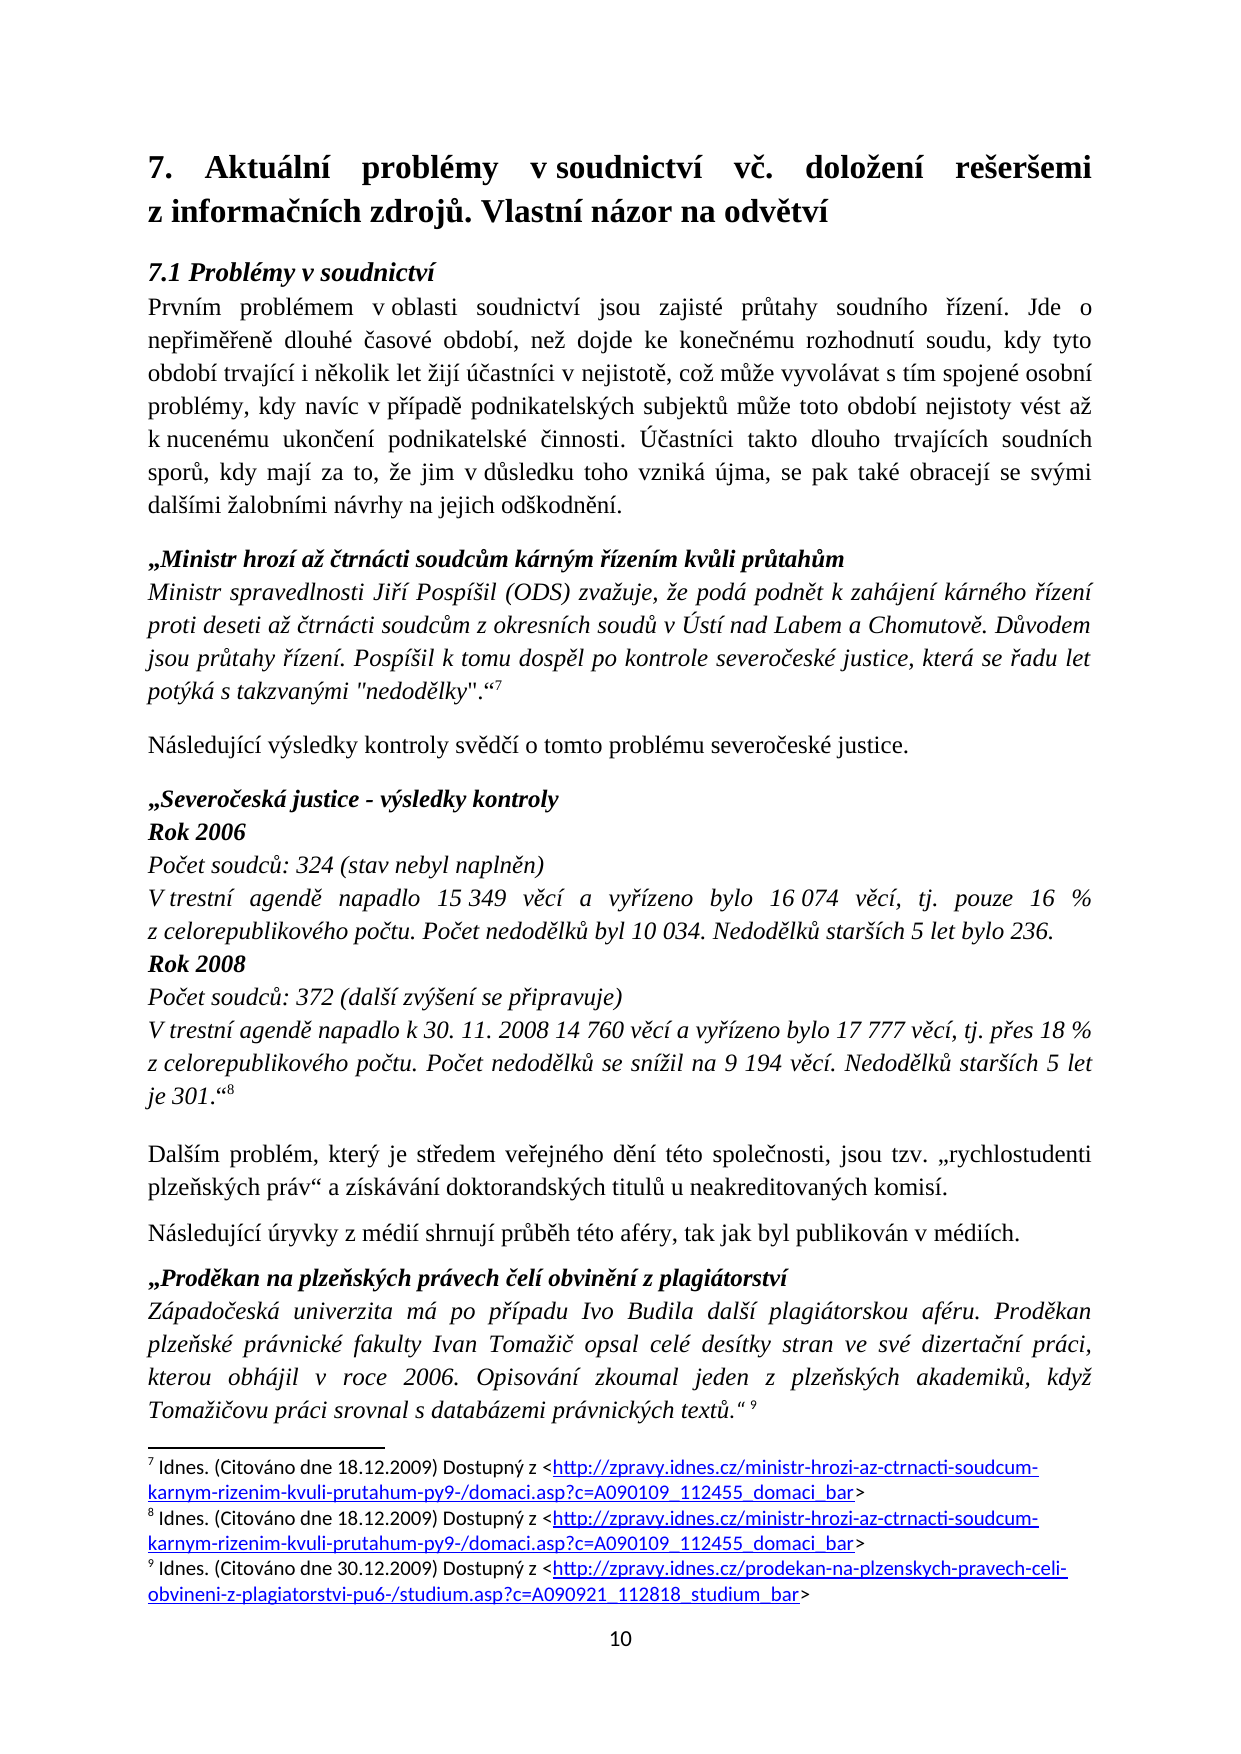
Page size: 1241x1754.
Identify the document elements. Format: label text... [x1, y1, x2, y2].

text Následující úryvky z médií shrnují průběh této aféry, tak jak byl publikován v médiích. [148, 1218, 1093, 1247]
subtitle „Proděkan na plzeňských právech čelí obvinění z plagiátorství [148, 1263, 1093, 1292]
subtitle „Ministr hrozí až čtrnácti soudcům kárným řízením kvůli průtahům [148, 544, 1093, 573]
text Prvním problémem v oblasti soudnictví jsou zajisté průtahy soudního řízení. Jde o nepřiměřeně dlouhé časové období, než dojde ke konečnému rozhodnutí soudu, kdy tyto období trvající i několik let žijí účastníci v nejistotě, což může vyvolávat s tím spojené osobní problémy, kdy navíc v případě podnikatelských subjektů může toto období nejistoty vést až k nucenému ukončení podnikatelské činnosti. Účastníci takto dlouho trvajících soudních sporů, kdy mají za to, že jim v důsledku toho vzniká újma, se pak také obracejí se svými dalšími žalobními návrhy na jejich odškodnění. [148, 292, 1093, 519]
text Následující výsledky kontroly svědčí o tomto problému severočeské justice. [148, 730, 1093, 759]
text V trestní agendě napadlo 15 349 věcí a vyřízeno bylo 16 074 věcí, tj. pouze 16 % z celorepublikového počtu. Počet nedodělků byl 10 034. Nedodělků starších 5 let bylo 236. [148, 883, 1093, 945]
text Dalším problém, který je středem veřejného dění této společnosti, jsou tzv. „rychlostudenti plzeňských práv“ a získávání doktorandských titulů u neakreditovaných komisí. [148, 1139, 1093, 1201]
text Rok 2008 Počet soudců: 372 (další zvýšení se připravuje) [148, 949, 1093, 1011]
text Ministr spravedlnosti Jiří Pospíšil (ODS) zvažuje, že podá podnět k zahájení kárného řízení proti deseti až čtrnácti soudcům z okresních soudů v Ústí nad Labem a Chomutově. Důvodem jsou průtahy řízení. Pospíšil k tomu dospěl po kontrole severočeské justice, která se řadu let potýká s takzvanými "nedodělky".“ [148, 577, 1093, 705]
text Rok 2006 Počet soudců: 324 (stav nebyl naplněn) [148, 817, 1093, 879]
subtitle 7. Aktuální problémy v soudnictví vč. doložení rešeršemi z informačních zdrojů. Vlastní názor na odvětví [148, 148, 1093, 230]
text V trestní agendě napadlo k 30. 11. 2008 14 760 věcí a vyřízeno bylo 17 777 věcí, tj. přes 18 % z celorepublikového počtu. Počet nedodělků se snížil na 9 194 věcí. Nedodělků starších 5 let je 301.“ [148, 1015, 1093, 1110]
text „Severočeská justice - výsledky kontroly [148, 784, 1093, 813]
subtitle 7.1 Problémy v soudnictví [148, 257, 1093, 288]
text Západočeská univerzita má po případu Ivo Budila další plagiátorskou aféru. Proděkan plzeňské právnické fakulty Ivan Tomažič opsal celé desítky stran ve své dizertační práci, kterou obhájil v roce 2006. Opisování zkoumal jeden z plzeňských akademiků, když Tomažičovu práci srovnal s databázemi právnických textů.“ [148, 1296, 1093, 1424]
